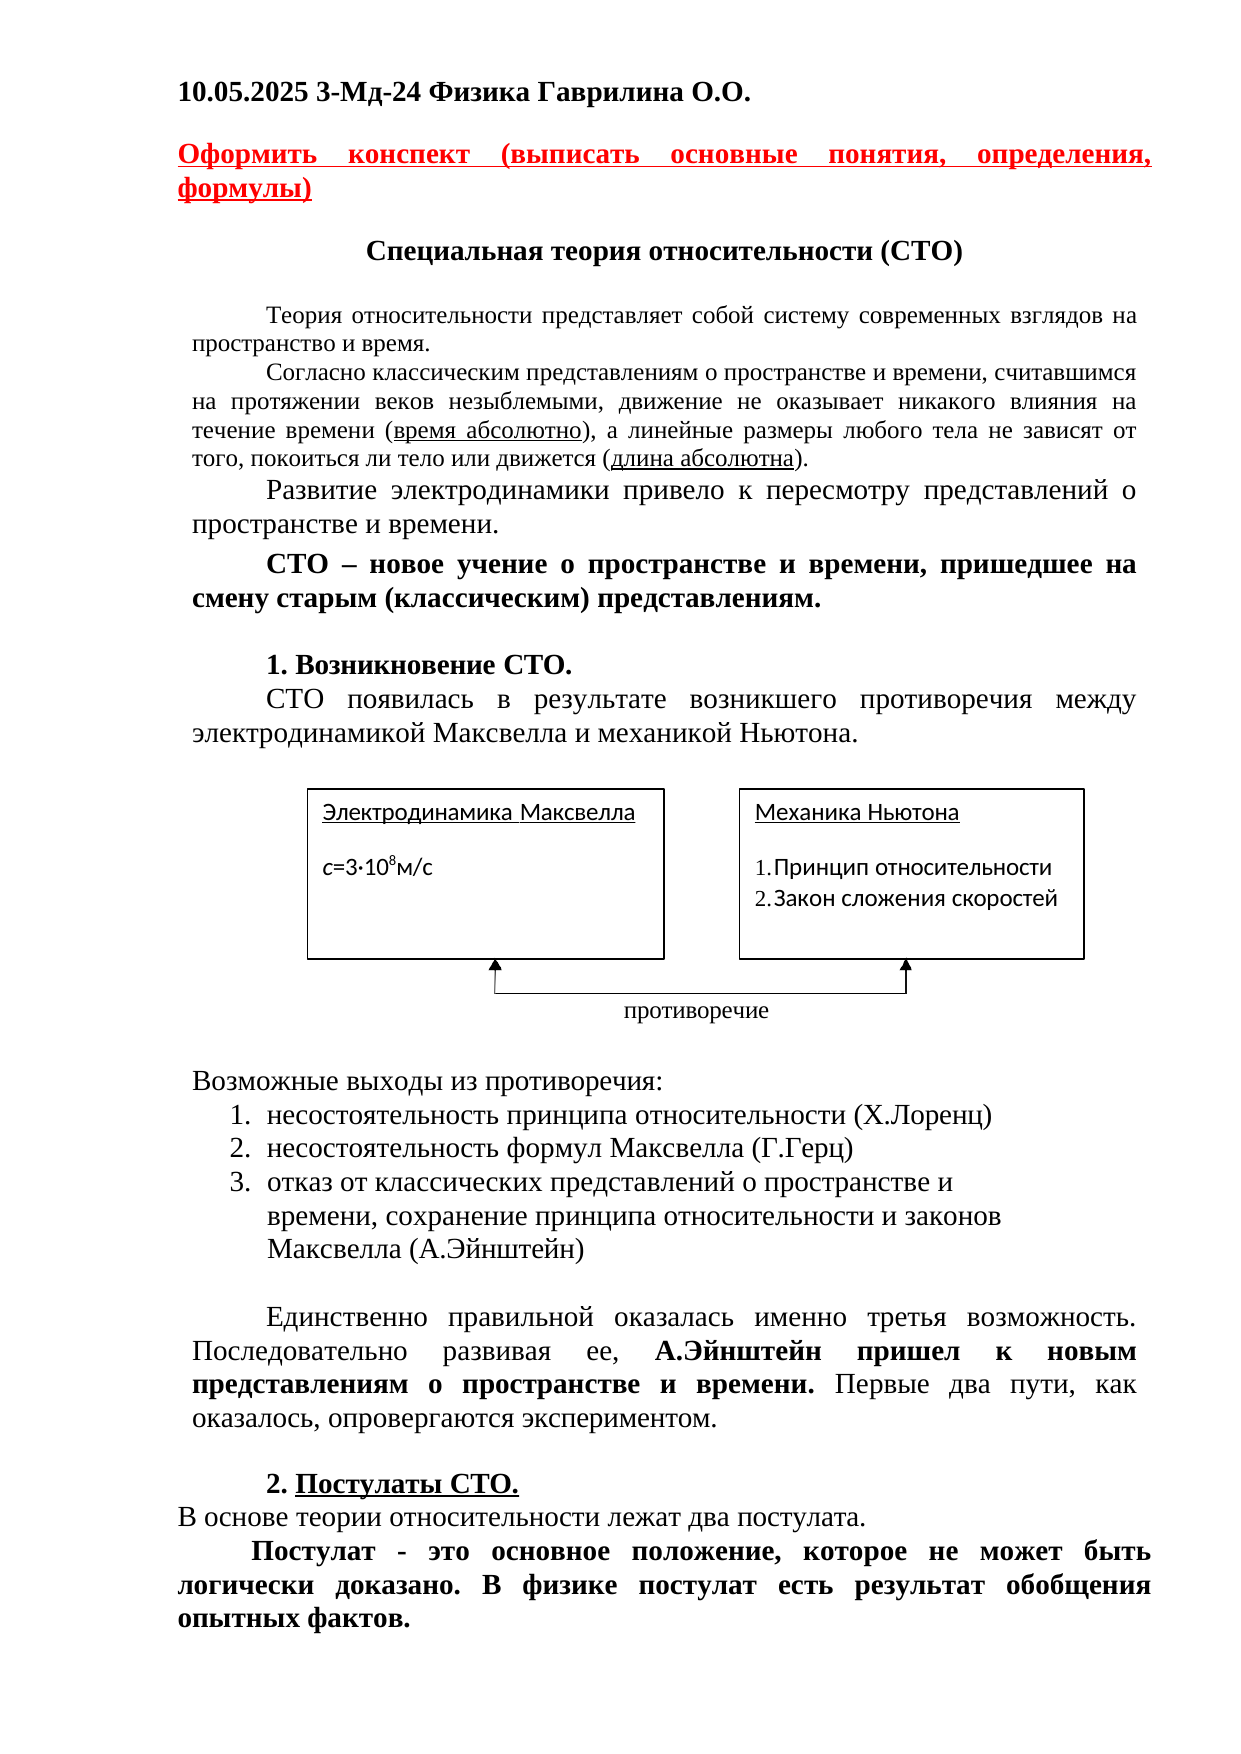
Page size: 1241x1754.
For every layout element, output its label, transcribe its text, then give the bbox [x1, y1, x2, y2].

text В основе теории относительности лежат два постулата. [177, 1500, 1152, 1533]
text Согласно классическим представлениям о пространстве и времени, считавшимся на протяжении веков незыблемыми, движение не оказывает никакого влияния на течение времени (время абсолютно), а линейные размеры любого тела не зависят от того, покоиться ли тело или движется (длина абсолютна). [192, 357, 1137, 472]
text Единственно правильной оказалась именно третья возможность. Последовательно развивая ее, А.Эйнштейн пришел к новым представлениям о пространстве и времени. Первые два пути, как оказалось, опровергаются экспериментом. [192, 1299, 1137, 1433]
text противоречие [242, 787, 1151, 1024]
text Постулат - это основное положение, которое не может быть логически доказано. В физике постулат есть результат обобщения опытных фактов. [177, 1533, 1152, 1634]
list несостоятельность принципа относительности (Х.Лоренц) [229, 1097, 1152, 1131]
list Постулаты СТО. [266, 1467, 1152, 1500]
text СТО появилась в результате возникшего противоречия между электродинамикой Максвелла и механикой Ньютона. [192, 681, 1137, 748]
text Оформить конспект (выписать основные понятия, определения, формулы) [177, 137, 1152, 166]
list отказ от классических представлений о пространстве и времени, сохранение принципа относительности и законов Максвелла (А.Эйнштейн) [229, 1164, 1042, 1265]
text Возможные выходы из противоречия: [192, 1064, 1152, 1097]
text 10.05.2025 3-Мд-24 Физика Гаврилина О.О. [177, 74, 1152, 107]
list Возникновение СТО. [266, 648, 1152, 681]
list несостоятельность формул Максвелла (Г.Герц) [229, 1131, 1152, 1164]
text Теория относительности представляет собой систему современных взглядов на пространство и время. [192, 300, 1137, 357]
text Оформить конспект (выписать основные понятия, определения, формулы) [177, 167, 1152, 204]
text СТО – новое учение о пространстве и времени, пришедшее на смену старым (классическим) представлениям. [192, 547, 1137, 614]
text Развитие электродинамики привело к пересмотру представлений о пространстве и времени. [192, 472, 1137, 539]
text Специальная теория относительности (СТО) [177, 233, 1152, 266]
